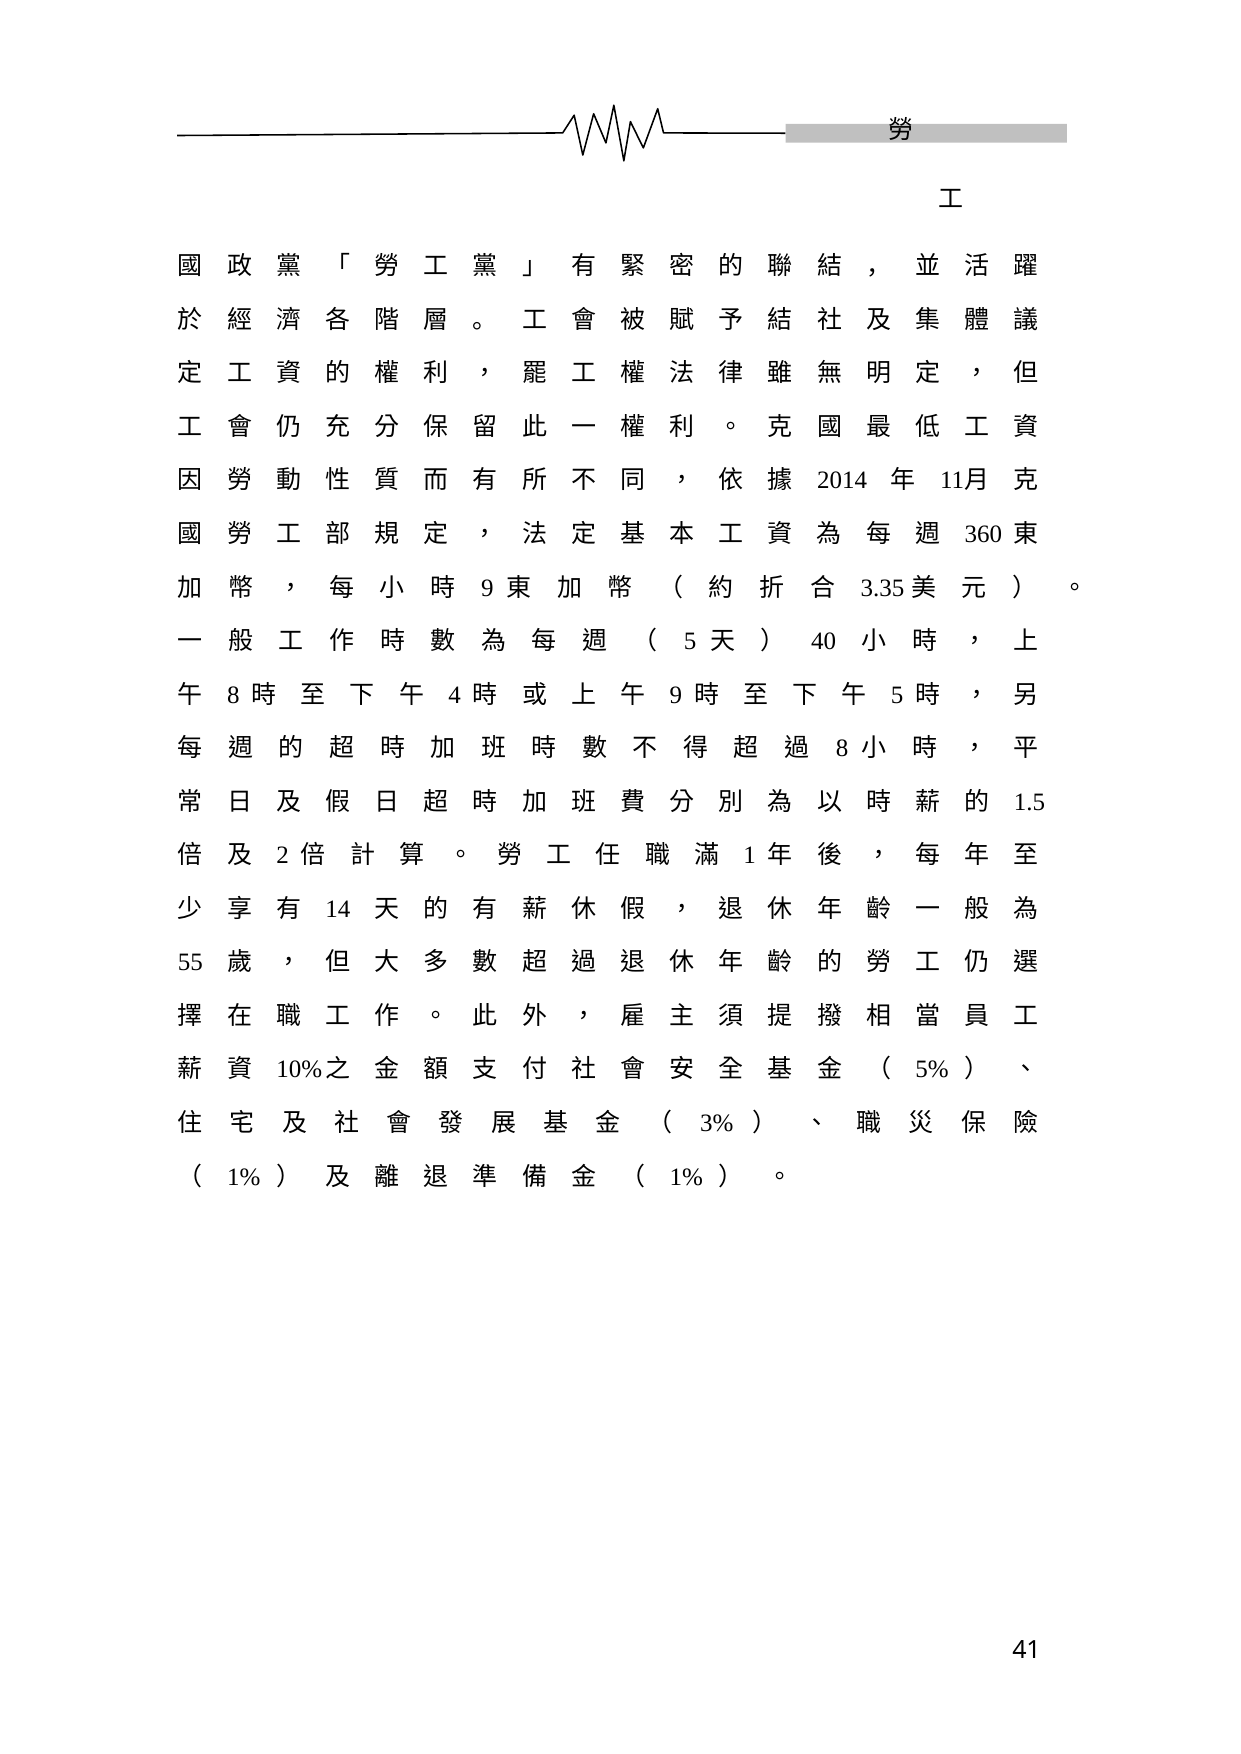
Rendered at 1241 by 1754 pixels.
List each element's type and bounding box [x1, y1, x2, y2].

text [178, 237, 1063, 1201]
